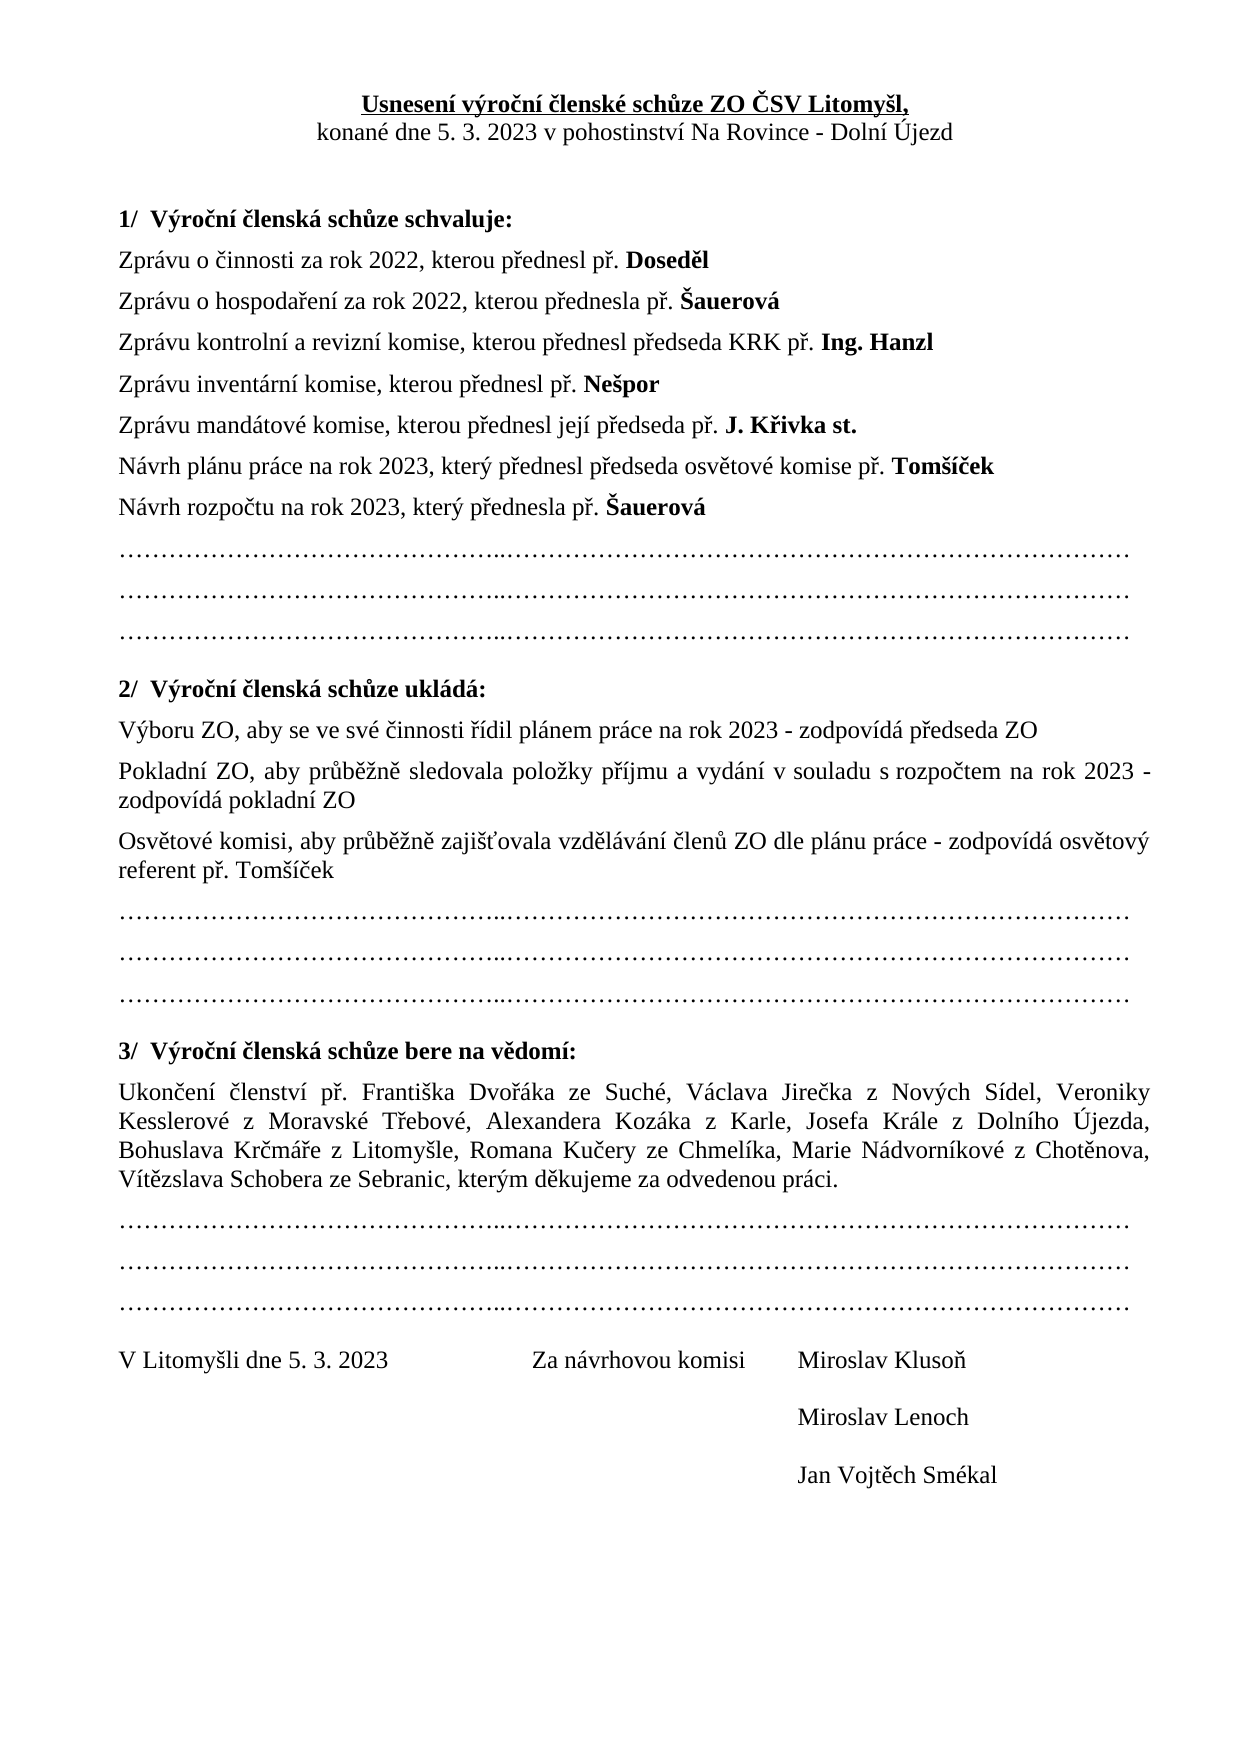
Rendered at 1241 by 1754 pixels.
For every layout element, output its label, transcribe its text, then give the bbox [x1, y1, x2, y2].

text Zprávu mandátové komise, kterou přednesl její předseda př. J. Křivka st. [118, 410, 1152, 439]
text 2/ Výroční členská schůze ukládá: [118, 674, 1152, 702]
text V Litomyšli dne 5. 3. 2023 Za návrhovou komisi Miroslav Klusoň [118, 1345, 1152, 1374]
text Výboru ZO, aby se ve své činnosti řídil plánem práce na rok 2023 - zodpovídá předseda ZO [118, 715, 1152, 744]
text ………………………………………..………………………………………………………………… [118, 896, 1152, 925]
text ………………………………………..………………………………………………………………… [118, 616, 1152, 645]
text ………………………………………..………………………………………………………………… [118, 1205, 1152, 1234]
text ………………………………………..………………………………………………………………… [118, 1246, 1152, 1275]
text Zprávu o hospodaření za rok 2022, kterou přednesla př. Šauerová [118, 286, 1152, 315]
text ………………………………………..………………………………………………………………… [118, 1287, 1152, 1316]
text Zprávu kontrolní a revizní komise, kterou přednesl předseda KRK př. Ing. Hanzl [118, 327, 1152, 356]
text Jan Vojtěch Smékal [118, 1460, 1152, 1489]
text Zprávu o činnosti za rok 2022, kterou přednesl př. Doseděl [118, 245, 1152, 274]
text Návrh plánu práce na rok 2023, který přednesl předseda osvětové komise př. Tomšíček [118, 451, 1152, 480]
text Pokladní ZO, aby průběžně sledovala položky příjmu a vydání v souladu s rozpočtem na rok 2023 -zodpovídá pokladní ZO [118, 756, 1152, 814]
text ………………………………………..………………………………………………………………… [118, 979, 1152, 1007]
text ………………………………………..………………………………………………………………… [118, 534, 1152, 562]
text Zprávu inventární komise, kterou přednesl př. Nešpor [118, 369, 1152, 397]
text ………………………………………..………………………………………………………………… [118, 575, 1152, 604]
text Ukončení členství př. Františka Dvořáka ze Suché, Václava Jirečka z Nových Sídel, Veroniky Kesslerové z Moravské Třebové, Alexandera Kozáka z Karle, Josefa Krále z Dolního Újezda, Bohuslava Krčmáře z Litomyšle, Romana Kučery ze Chmelíka, Marie Nádvorníkové z Chotěnova, Vítězslava Schobera ze Sebranic, kterým děkujeme za odvedenou práci. [118, 1077, 1152, 1192]
text 1/ Výroční členská schůze schvaluje: [118, 204, 1152, 232]
text ………………………………………..………………………………………………………………… [118, 937, 1152, 966]
text Návrh rozpočtu na rok 2023, který přednesla př. Šauerová [118, 492, 1152, 521]
text konané dne 5. 3. 2023 v pohostinství Na Rovince - Dolní Újezd [118, 117, 1152, 146]
text Miroslav Lenoch [118, 1402, 1152, 1431]
text Usnesení výroční členské schůze ZO ČSV Litomyšl, [118, 89, 1152, 117]
text Osvětové komisi, aby průběžně zajišťovala vzdělávání členů ZO dle plánu práce - zodpovídá osvětový referent př. Tomšíček [118, 826, 1152, 884]
text 3/ Výroční členská schůze bere na vědomí: [118, 1036, 1152, 1065]
